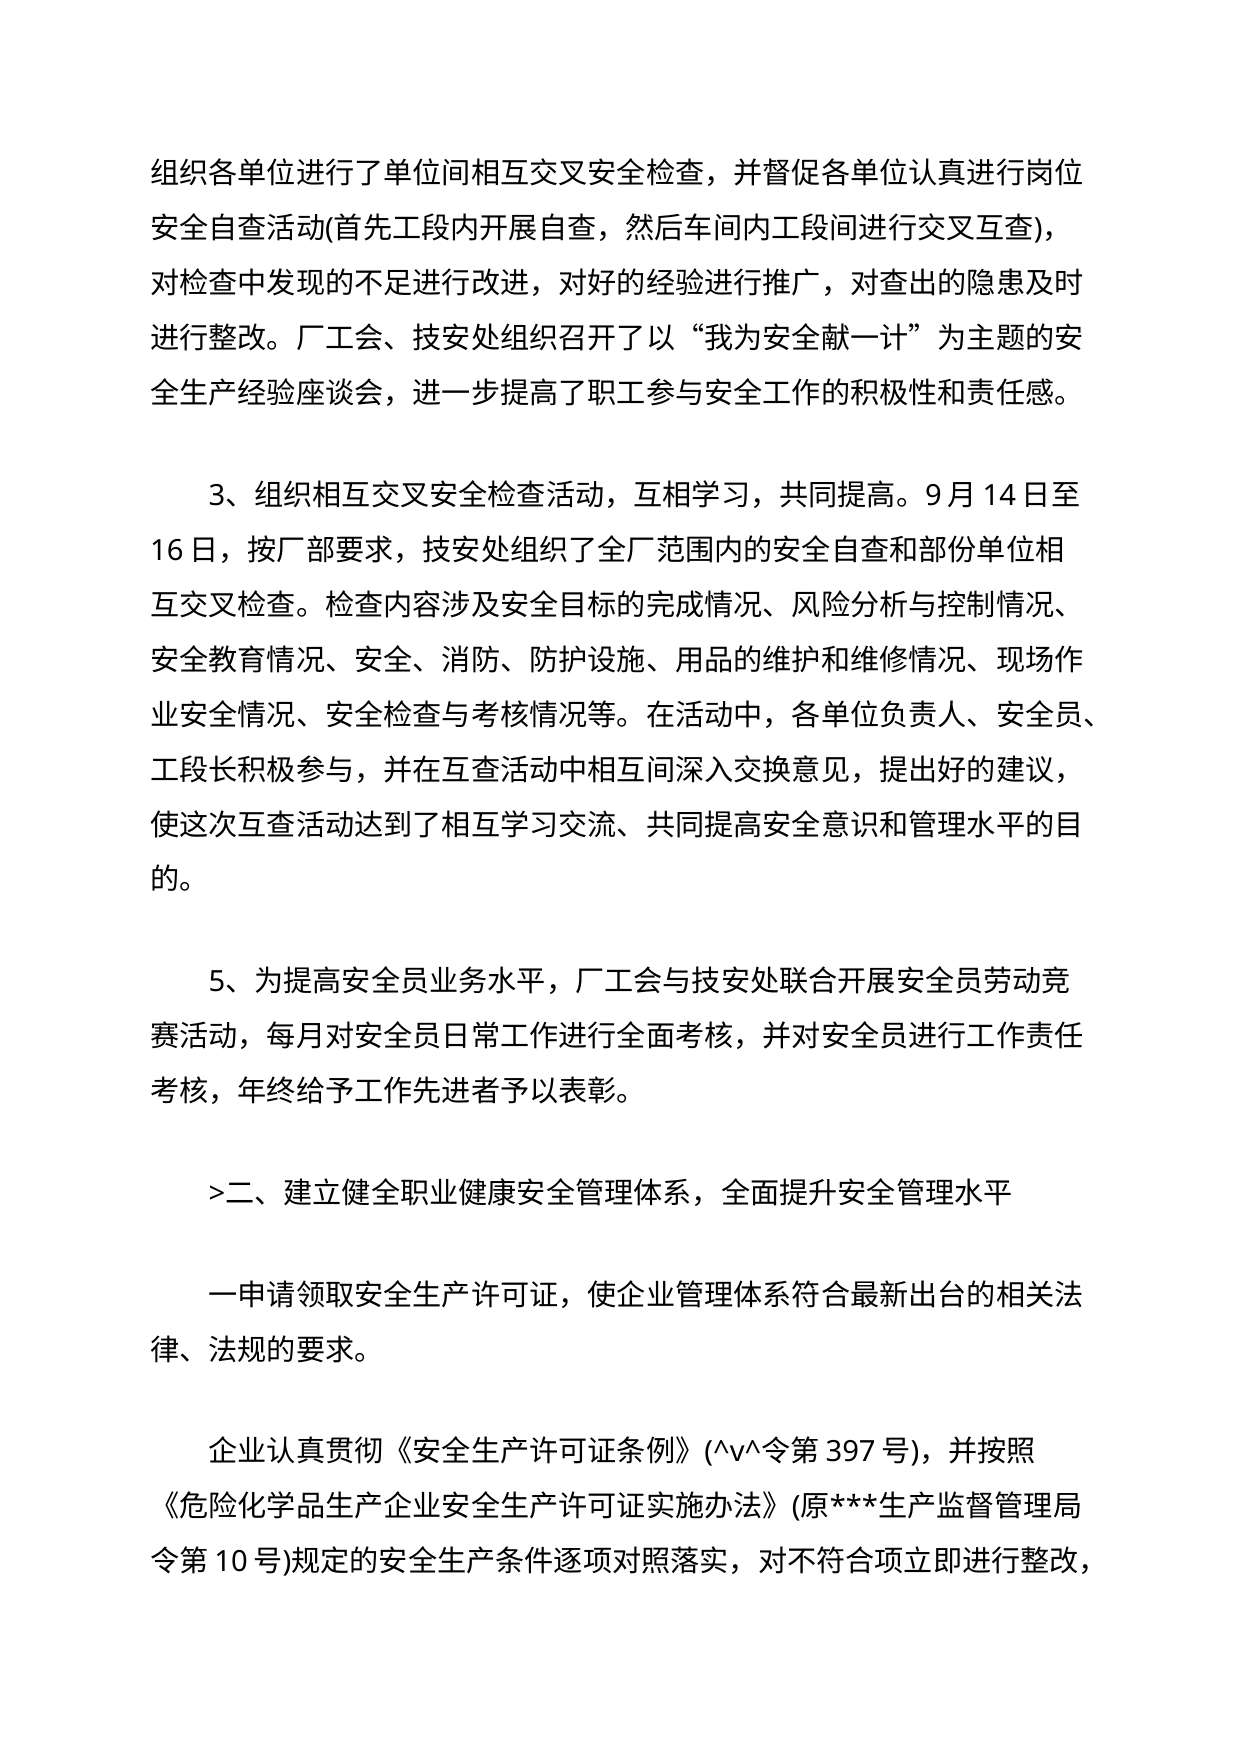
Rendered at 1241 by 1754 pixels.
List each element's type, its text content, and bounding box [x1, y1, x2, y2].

text 3、组织相互交叉安全检查活动，互相学习，共同提高。9月14日至16日，按厂部要求，技安处组织了全厂范围内的安全自查和部份单位相互交叉检查。检查内容涉及安全目标的完成情况、风险分析与控制情况、安全教育情况、安全、消防、防护设施、用品的维护和维修情况、现场作业安全情况、安全检查与考核情况等。在活动中，各单位负责人、安全员、工段长积极参与，并在互查活动中相互间深入交换意见，提出好的建议，使这次互查活动达到了相互学习交流、共同提高安全意识和管理水平的目的。 [150, 471, 1090, 898]
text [150, 150, 1090, 412]
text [150, 1428, 1090, 1580]
text 一申请领取安全生产许可证，使企业管理体系符合最新出台的相关法律、法规的要求。 [150, 1271, 1090, 1368]
text 5、为提高安全员业务水平，厂工会与技安处联合开展安全员劳动竞赛活动，每月对安全员日常工作进行全面考核，并对安全员进行工作责任考核，年终给予工作先进者予以表彰。 [150, 958, 1090, 1110]
text >二、建立健全职业健康安全管理体系，全面提升安全管理水平 [150, 1169, 1090, 1212]
